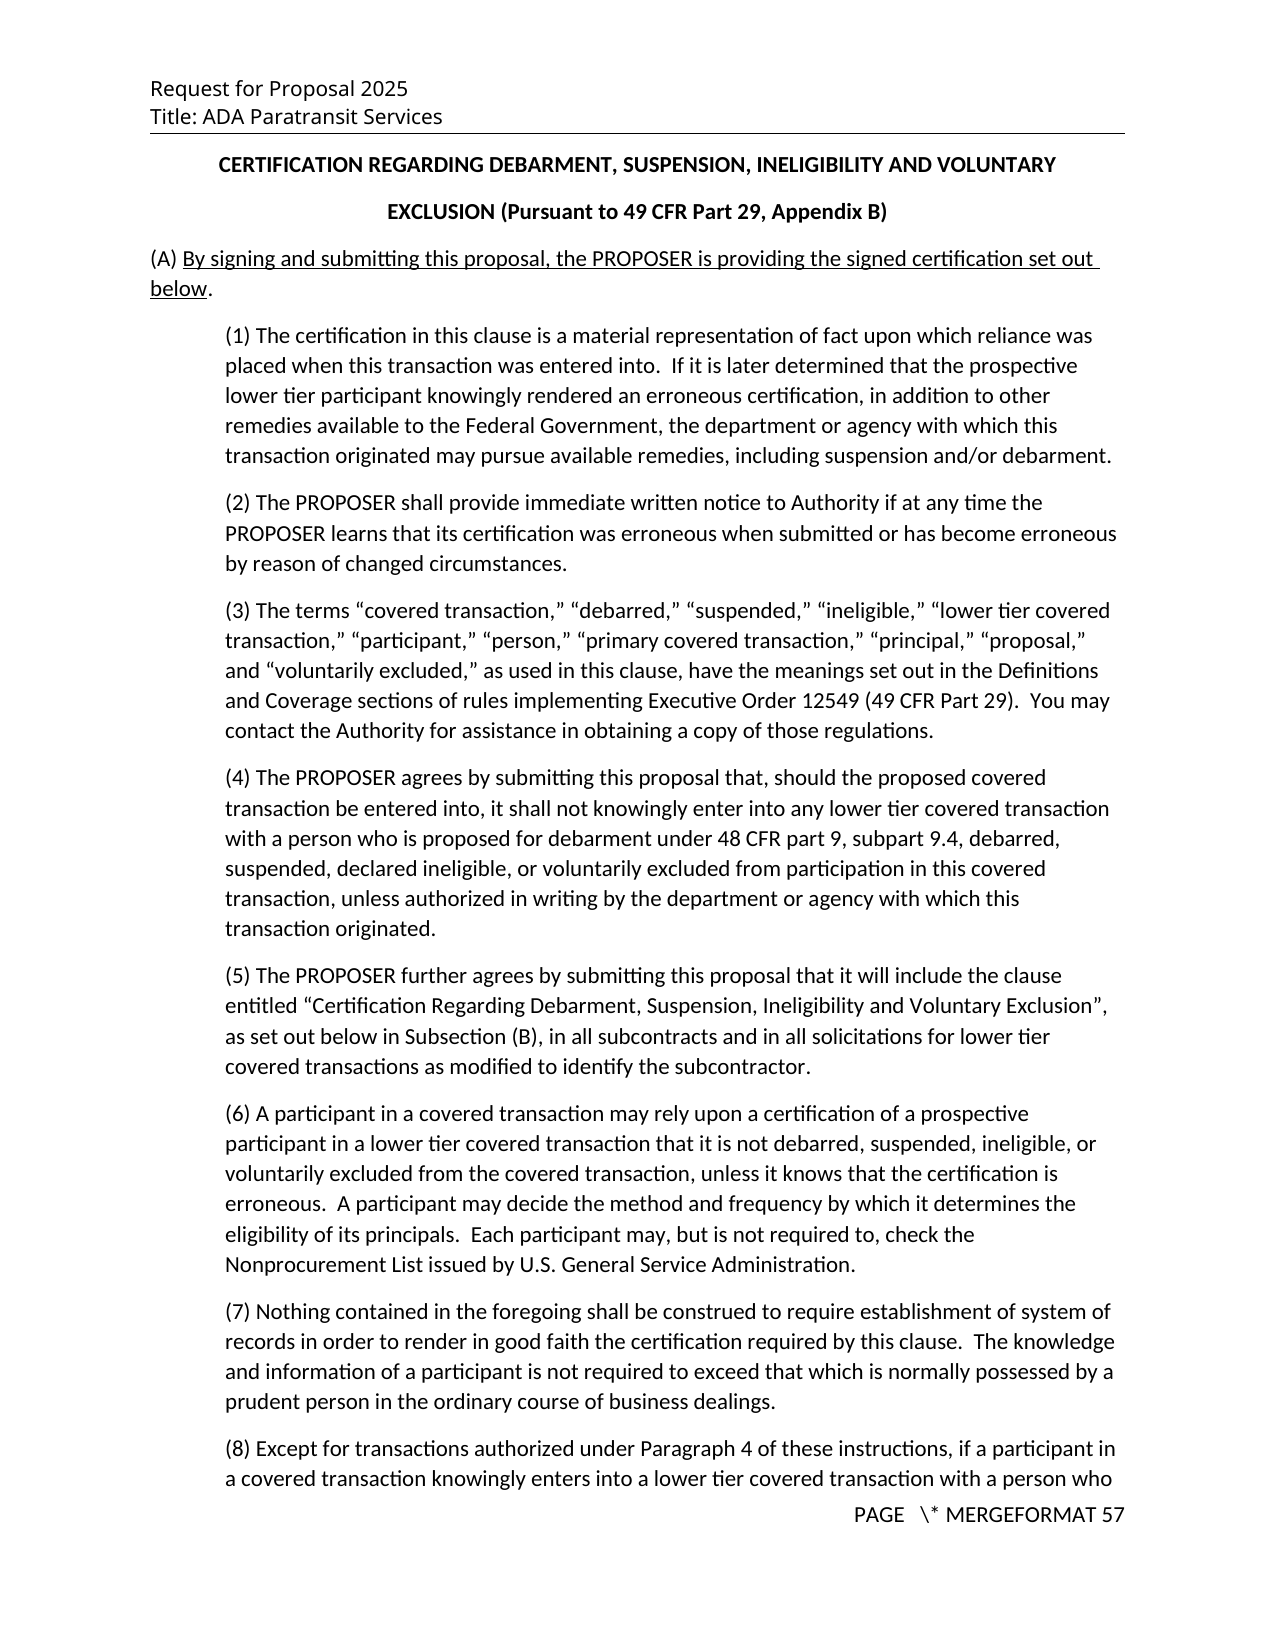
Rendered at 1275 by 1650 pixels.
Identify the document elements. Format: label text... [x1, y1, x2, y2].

text (6) A participant in a covered transaction may rely upon a certification of a prospective participant in a lower tier covered transaction that it is not debarred, suspended, ineligible, or voluntarily excluded from the covered transaction, unless it knows that the certification is erroneous. A participant may decide the method and frequency by which it determines the eligibility of its principals. Each participant may, but is not required to, check the Nonprocurement List issued by U.S. General Service Administration. [225, 1099, 1125, 1278]
text (A) By signing and submitting this proposal, the PROPOSER is providing the signed certification set out below. [150, 244, 1125, 302]
text CERTIFICATION REGARDING DEBARMENT, SUSPENSION, INELIGIBILITY AND VOLUNTARY [150, 150, 1125, 178]
text (5) The PROPOSER further agrees by submitting this proposal that it will include the clause entitled “Certification Regarding Debarment, Suspension, Ineligibility and Voluntary Exclusion”, as set out below in Subsection (B), in all subcontracts and in all solicitations for lower tier covered transactions as modified to identify the subcontractor. [225, 961, 1125, 1080]
text (1) The certification in this clause is a material representation of fact upon which reliance was placed when this transaction was entered into. If it is later determined that the prospective lower tier participant knowingly rendered an erroneous certification, in addition to other remedies available to the Federal Government, the department or agency with which this transaction originated may pursue available remedies, including suspension and/or debarment. [225, 321, 1125, 470]
text (3) The terms “covered transaction,” “debarred,” “suspended,” “ineligible,” “lower tier covered transaction,” “participant,” “person,” “primary covered transaction,” “principal,” “proposal,” and “voluntarily excluded,” as used in this clause, have the meanings set out in the Definitions and Coverage sections of rules implementing Executive Order 12549 (49 CFR Part 29). You may contact the Authority for assistance in obtaining a copy of those regulations. [225, 596, 1125, 745]
text EXCLUSION (Pursuant to 49 CFR Part 29, Appendix B) [150, 197, 1125, 225]
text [225, 1434, 1125, 1493]
text (4) The PROPOSER agrees by submitting this proposal that, should the proposed covered transaction be entered into, it shall not knowingly enter into any lower tier covered transaction with a person who is proposed for debarment under 48 CFR part 9, subpart 9.4, debarred, suspended, declared ineligible, or voluntarily excluded from participation in this covered transaction, unless authorized in writing by the department or agency with which this transaction originated. [225, 763, 1125, 943]
text (2) The PROPOSER shall provide immediate written notice to Authority if at any time the PROPOSER learns that its certification was erroneous when submitted or has become erroneous by reason of changed circumstances. [225, 488, 1125, 577]
text (7) Nothing contained in the foregoing shall be construed to require establishment of system of records in order to render in good faith the certification required by this clause. The knowledge and information of a participant is not required to exceed that which is normally possessed by a prudent person in the ordinary course of business dealings. [225, 1297, 1125, 1416]
